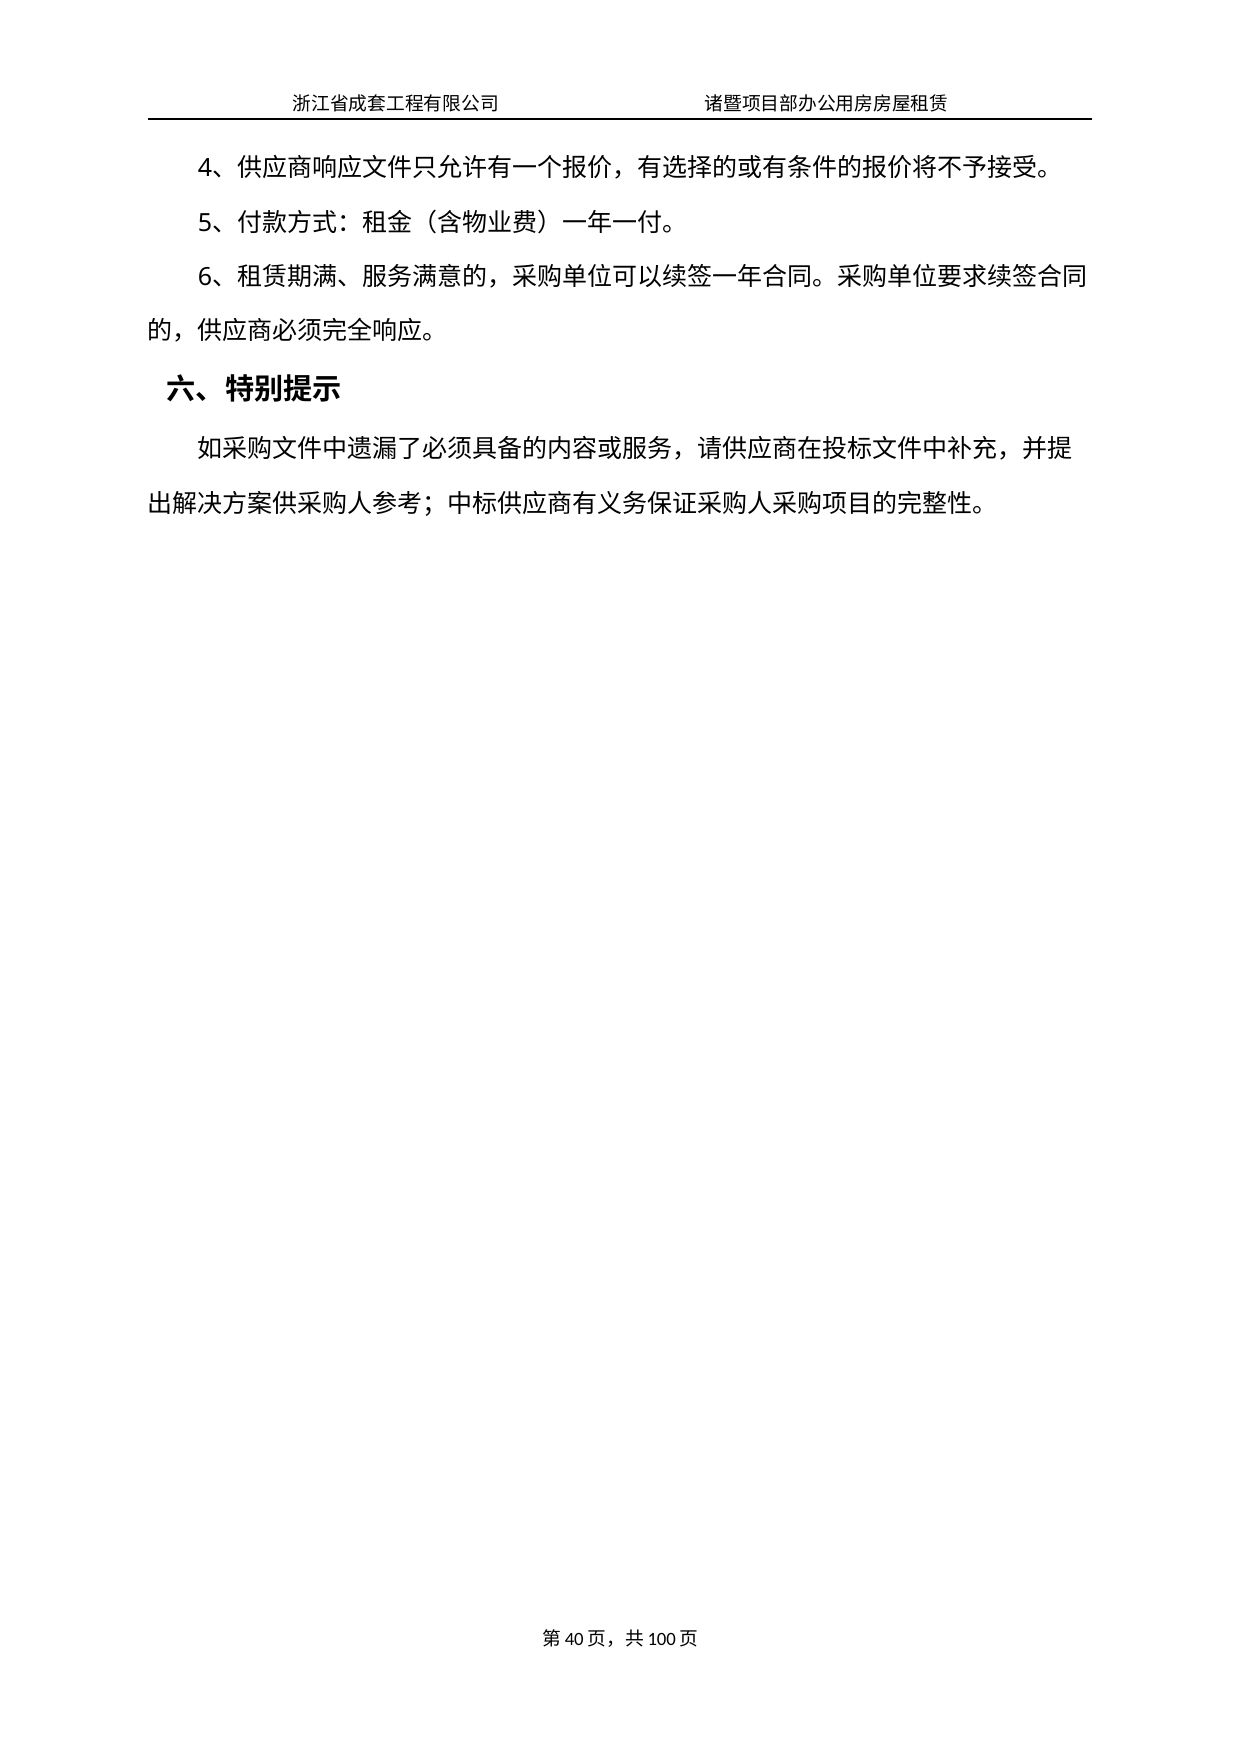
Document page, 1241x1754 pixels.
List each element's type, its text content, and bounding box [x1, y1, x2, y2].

list 6、租赁期满、服务满意的，采购单位可以续签一年合同。采购单位要求续签合同的，供应商必须完全响应。 [148, 256, 1092, 347]
list 5、付款方式：租金（含物业费）一年一付。 [148, 202, 1092, 238]
list 如采购文件中遗漏了必须具备的内容或服务，请供应商在投标文件中补充，并提出解决方案供采购人参考；中标供应商有义务保证采购人采购项目的完整性。 [148, 429, 1092, 519]
list 4、供应商响应文件只允许有一个报价，有选择的或有条件的报价将不予接受。 [148, 148, 1092, 184]
subtitle 六、特别提示 [166, 365, 1092, 407]
